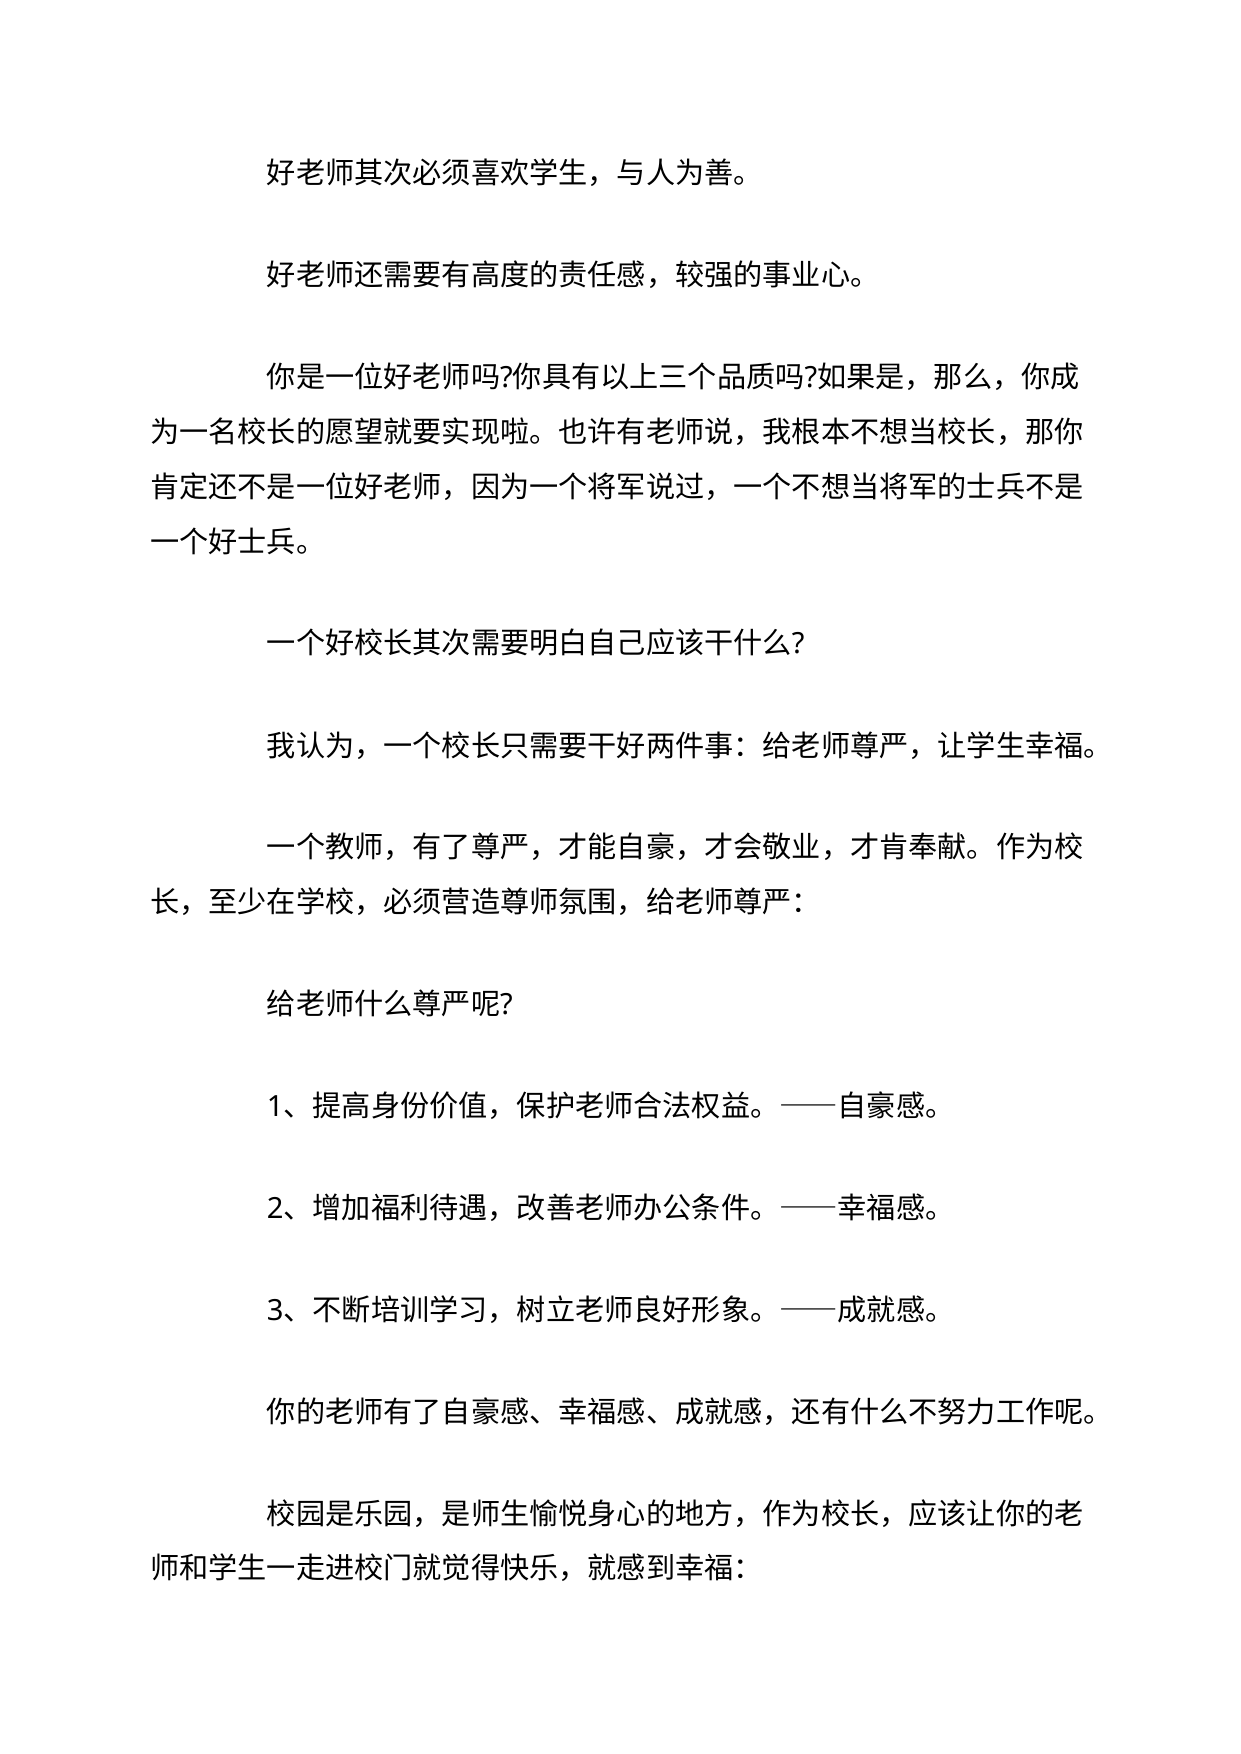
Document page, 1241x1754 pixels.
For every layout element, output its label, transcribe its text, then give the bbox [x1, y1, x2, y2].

text 校园是乐园，是师生愉悦身心的地方，作为校长，应该让你的老师和学生一走进校门就觉得快乐，就感到幸福： [150, 1490, 1090, 1587]
text 好老师其次必须喜欢学生，与人为善。 [150, 150, 1090, 192]
text 你的老师有了自豪感、幸福感、成就感，还有什么不努力工作呢。 [150, 1388, 1090, 1431]
text 1、提高身份价值，保护老师合法权益。——自豪感。 [150, 1082, 1090, 1125]
text 2、增加福利待遇，改善老师办公条件。——幸福感。 [150, 1184, 1090, 1227]
text 给老师什么尊严呢? [150, 981, 1090, 1023]
text 我认为，一个校长只需要干好两件事：给老师尊严，让学生幸福。 [150, 722, 1090, 764]
text 一个好校长其次需要明白自己应该干什么? [150, 620, 1090, 662]
text 好老师还需要有高度的责任感，较强的事业心。 [150, 252, 1090, 294]
text 一个教师，有了尊严，才能自豪，才会敬业，才肯奉献。作为校长，至少在学校，必须营造尊师氛围，给老师尊严： [150, 824, 1090, 921]
text 3、不断培训学习，树立老师良好形象。——成就感。 [150, 1286, 1090, 1329]
text 你是一位好老师吗?你具有以上三个品质吗?如果是，那么，你成为一名校长的愿望就要实现啦。也许有老师说，我根本不想当校长，那你肯定还不是一位好老师，因为一个将军说过，一个不想当将军的士兵不是一个好士兵。 [150, 353, 1090, 561]
